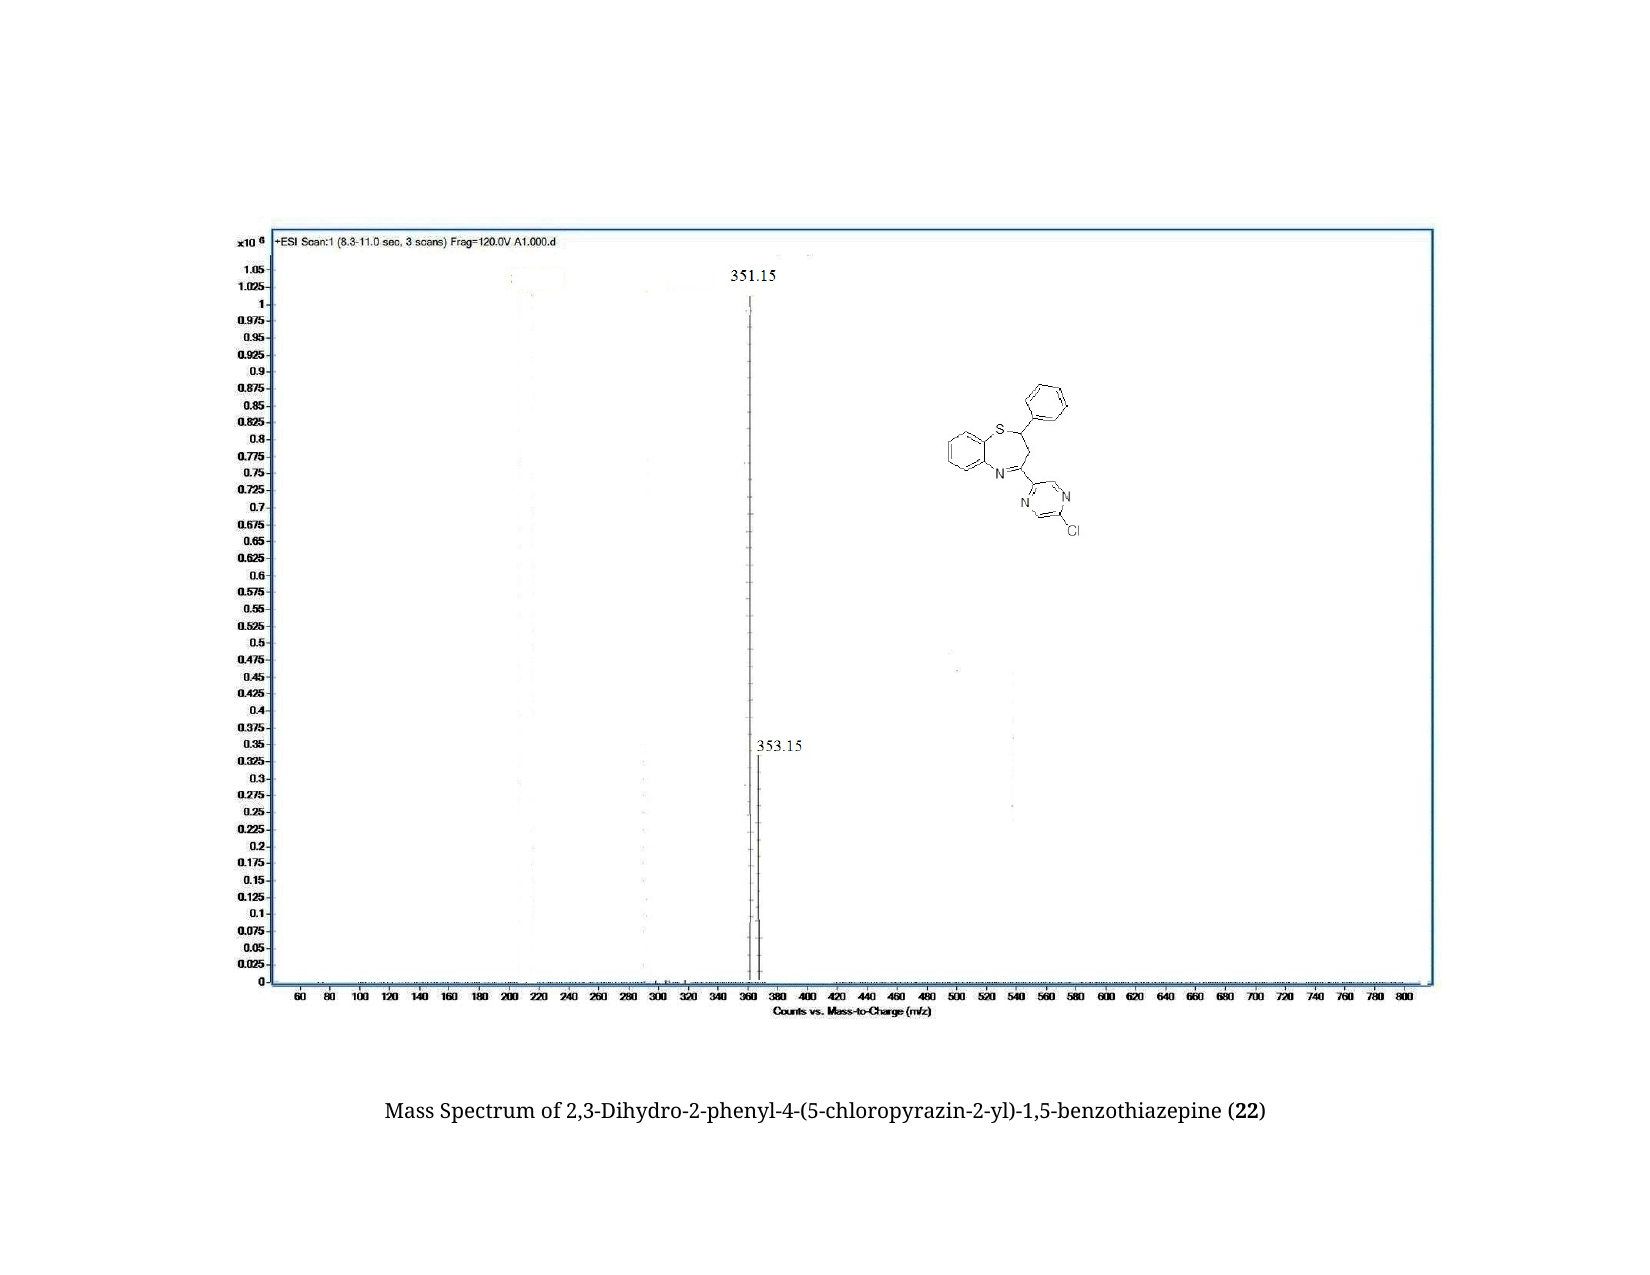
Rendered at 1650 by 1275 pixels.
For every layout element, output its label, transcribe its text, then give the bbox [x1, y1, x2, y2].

picture [193, 197, 1457, 1030]
text Mass Spectrum of 2,3-Dihydro-2-phenyl-4-(5-chloropyrazin-2-yl)-1,5-benzothiazepine (22) [150, 1096, 1500, 1124]
